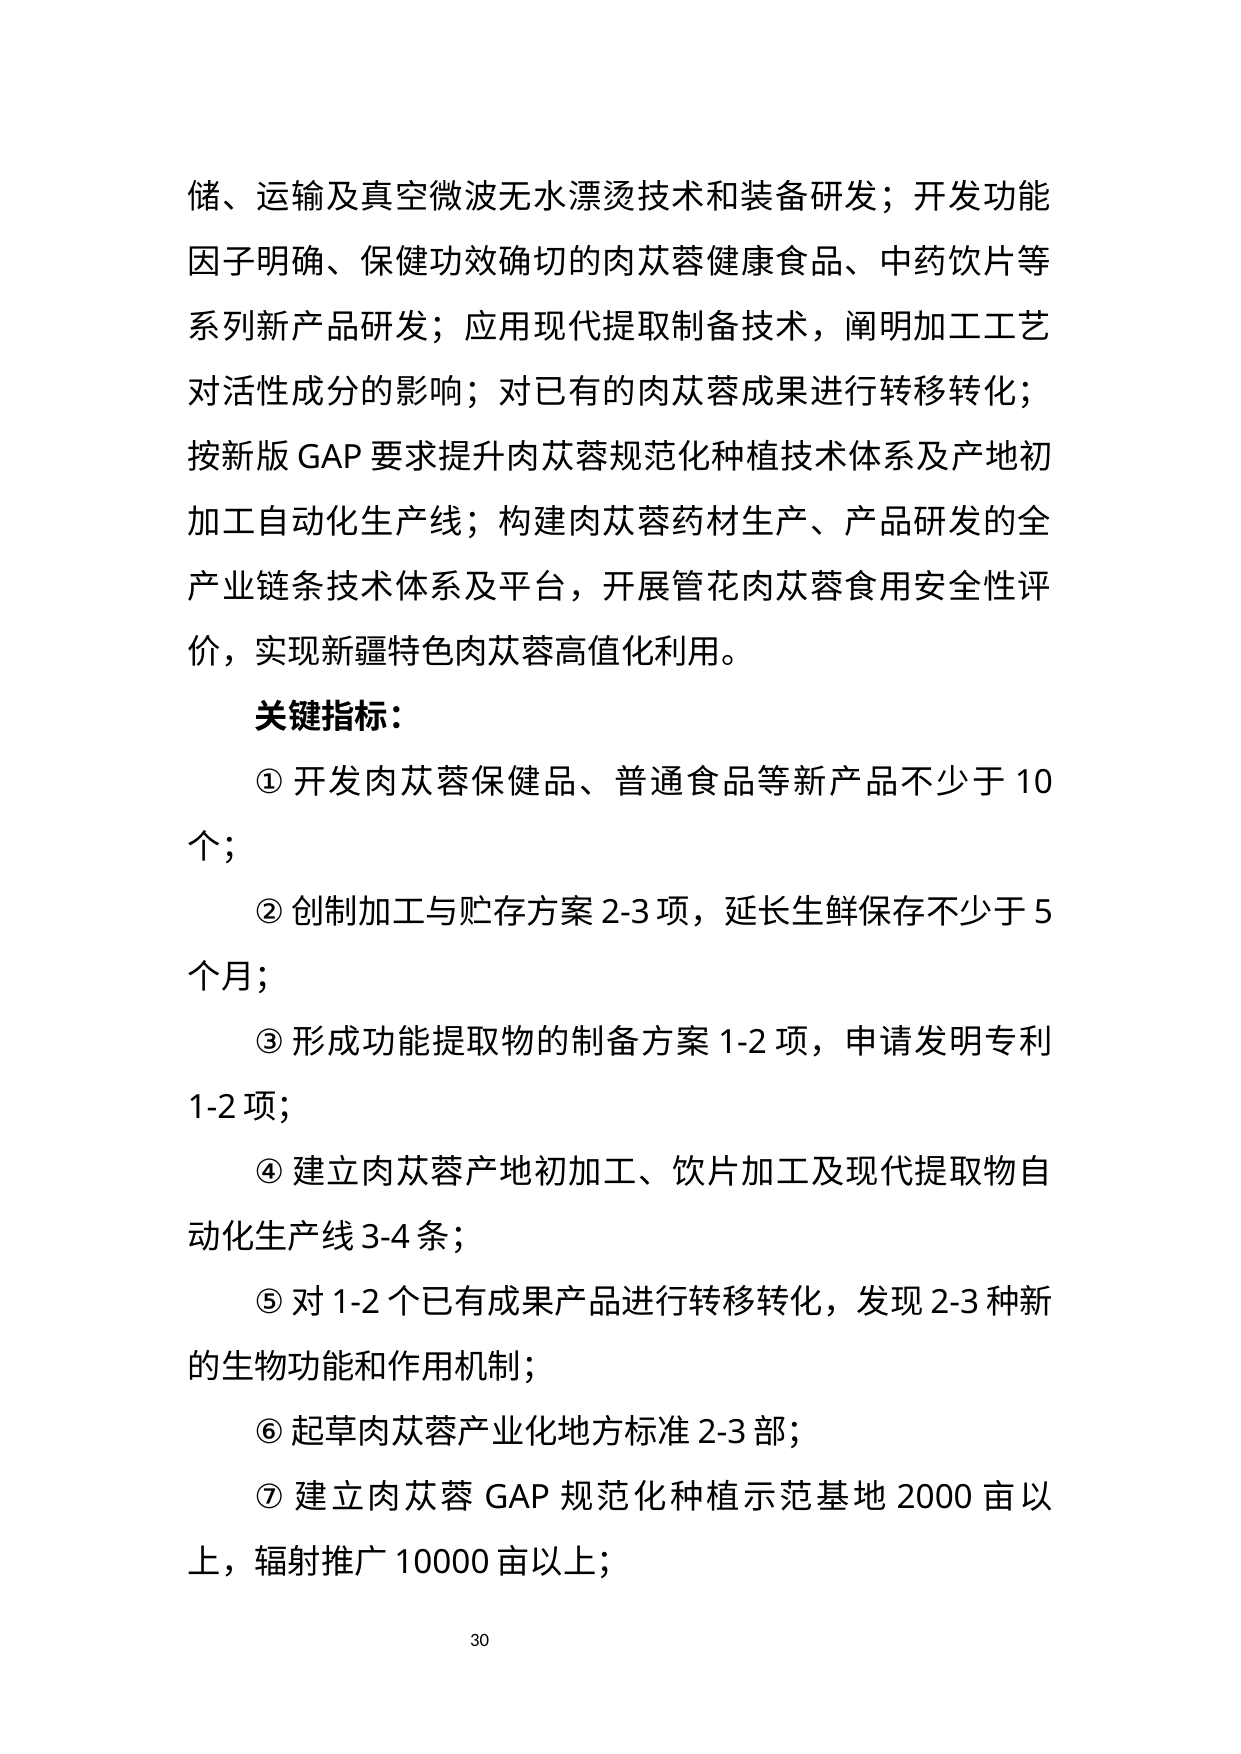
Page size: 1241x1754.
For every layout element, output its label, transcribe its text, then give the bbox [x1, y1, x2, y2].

text ⑥起草肉苁蓉产业化地方标准2-3部； [187, 1397, 1053, 1462]
text ②创制加工与贮存方案2-3项，延长生鲜保存不少于5个月； [187, 877, 1053, 1007]
text ④建立肉苁蓉产地初加工、饮片加工及现代提取物自动化生产线3-4条； [187, 1137, 1053, 1267]
text 关键指标： [187, 682, 1053, 747]
text ⑤对1-2个已有成果产品进行转移转化，发现2-3种新的生物功能和作用机制； [187, 1267, 1053, 1397]
text ③形成功能提取物的制备方案1-2项，申请发明专利1-2项； [187, 1007, 1053, 1137]
text ①开发肉苁蓉保健品、普通食品等新产品不少于10个； [187, 747, 1053, 877]
text ⑦建立肉苁蓉GAP规范化种植示范基地2000亩以上，辐射推广10000亩以上； [187, 1462, 1053, 1592]
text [187, 162, 1053, 682]
